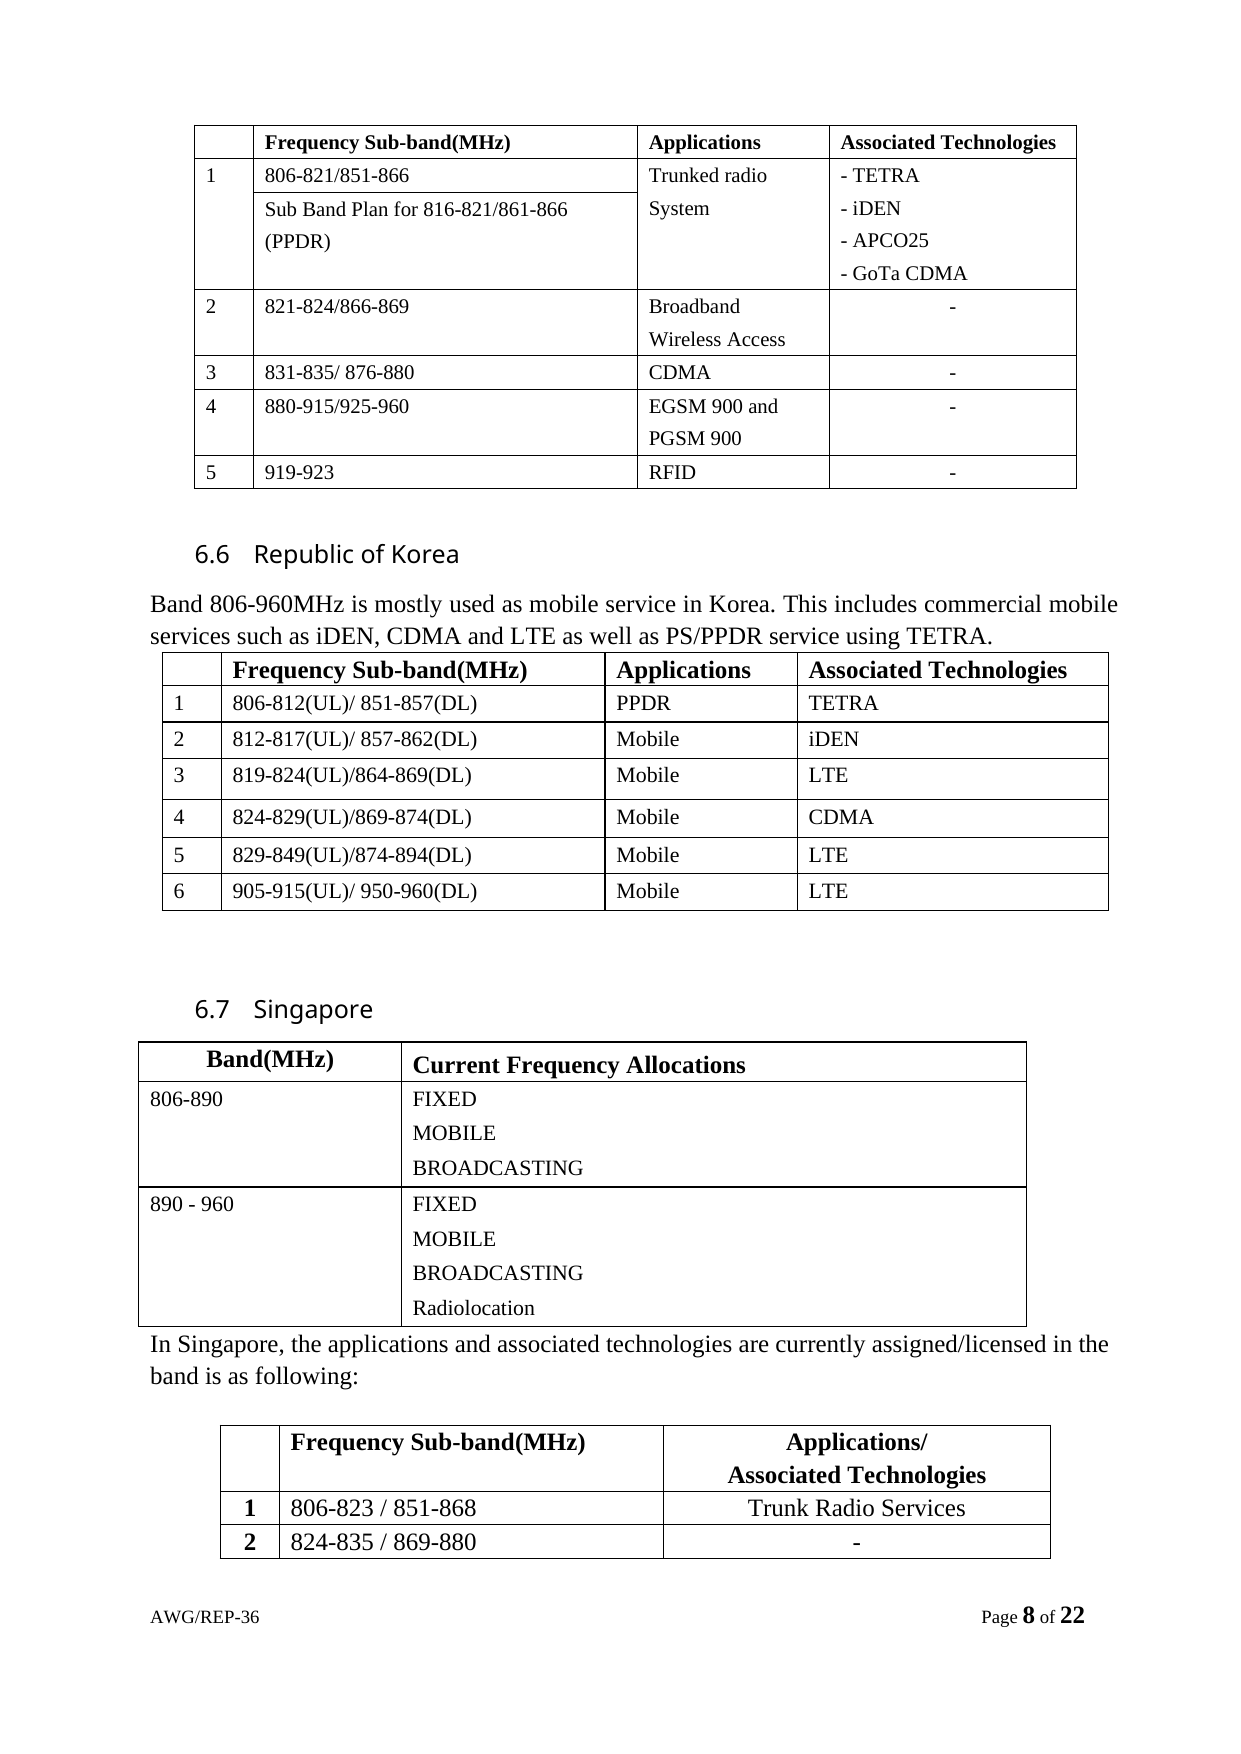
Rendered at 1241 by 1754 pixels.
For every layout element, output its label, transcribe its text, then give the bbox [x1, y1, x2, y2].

table_header [195, 126, 253, 158]
table_cell 819-824(UL)/864-869(DL) [222, 759, 604, 799]
table_cell CDMA [638, 356, 829, 389]
table_cell Mobile [606, 723, 797, 758]
table_cell 6 [163, 874, 221, 910]
table_cell 2 [195, 290, 253, 355]
table_cell Trunked radio System [638, 159, 829, 289]
table_cell 2 [163, 723, 221, 758]
table_header [221, 1426, 279, 1491]
table_cell Broadband Wireless Access [638, 290, 829, 355]
table_header Frequency Sub-band(MHz) [222, 653, 604, 685]
table_cell 3 [195, 356, 253, 389]
table_cell 1 [163, 686, 221, 721]
text Band 806-960MHz is mostly used as mobile service in Korea. This includes commercial mobile services such as iDEN, CDMA and LTE as well as PS/PPDR service using TETRA. [150, 587, 1120, 652]
table_header Associated Technologies [830, 126, 1076, 158]
table_cell 824-835 / 869-880 [280, 1525, 663, 1558]
table_cell Mobile [606, 800, 797, 837]
table_cell 806-812(UL)/ 851-857(DL) [222, 686, 604, 721]
table_cell 1 [195, 159, 253, 289]
table_cell Mobile [606, 838, 797, 873]
table_cell EGSM 900 and PGSM 900 [638, 390, 829, 455]
table_header Applications/ Associated Technologies [664, 1426, 1050, 1491]
table_cell 5 [195, 456, 253, 488]
table_cell 890 - 960 [139, 1188, 401, 1326]
table_cell 4 [195, 390, 253, 455]
table_cell 821-824/866-869 [254, 290, 637, 355]
subtitle Singapore [194, 976, 1120, 1041]
table_cell LTE [798, 874, 1108, 910]
table_cell Mobile [606, 759, 797, 799]
table_cell - [830, 456, 1076, 488]
table_cell LTE [798, 759, 1108, 799]
table_header [163, 653, 221, 685]
table_cell 806-823 / 851-868 [280, 1492, 663, 1524]
table_cell 3 [163, 759, 221, 799]
table_cell - [830, 390, 1076, 455]
table_header Frequency Sub-band(MHz) [280, 1426, 663, 1491]
table_cell - [664, 1525, 1050, 1558]
table_cell 2 [221, 1525, 279, 1558]
table_cell 4 [163, 800, 221, 837]
table_cell 824-829(UL)/869-874(DL) [222, 800, 604, 837]
table_cell 5 [163, 838, 221, 873]
table_cell Sub Band Plan for 816-821/861-866 (PPDR) [254, 193, 637, 289]
table_header Applications [638, 126, 829, 158]
table_cell CDMA [798, 800, 1108, 837]
table_cell 880-915/925-960 [254, 390, 637, 455]
table_cell FIXED MOBILE BROADCASTING [402, 1082, 1026, 1186]
table_header Band(MHz) [139, 1043, 401, 1081]
table_cell - [830, 290, 1076, 355]
table_cell iDEN [798, 723, 1108, 758]
table_cell FIXED MOBILE BROADCASTING Radiolocation [402, 1188, 1026, 1326]
table_cell 829-849(UL)/874-894(DL) [222, 838, 604, 873]
subtitle Republic of Korea [194, 522, 1120, 587]
text In Singapore, the applications and associated technologies are currently assigned/licensed in the band is as following: [150, 1327, 1120, 1392]
table_cell LTE [798, 838, 1108, 873]
table_header Associated Technologies [798, 653, 1108, 685]
table_cell 806-890 [139, 1082, 401, 1186]
table_cell Mobile [606, 874, 797, 910]
table_header Applications [606, 653, 797, 685]
table_cell 1 [221, 1492, 279, 1524]
table_cell PPDR [606, 686, 797, 721]
table_cell 905-915(UL)/ 950-960(DL) [222, 874, 604, 910]
table_cell 812-817(UL)/ 857-862(DL) [222, 723, 604, 758]
table_cell - [830, 356, 1076, 389]
table_cell TETRA [798, 686, 1108, 721]
table_cell 806-821/851-866 [254, 159, 637, 192]
table_cell RFID [638, 456, 829, 488]
table_cell Trunk Radio Services [664, 1492, 1050, 1524]
table_cell 919-923 [254, 456, 637, 488]
table_cell - TETRA - iDEN - APCO25 - GoTa CDMA [830, 159, 1076, 289]
table_cell 831-835/ 876-880 [254, 356, 637, 389]
table_header Current Frequency Allocations [402, 1043, 1026, 1081]
table_header Frequency Sub-band(MHz) [254, 126, 637, 158]
